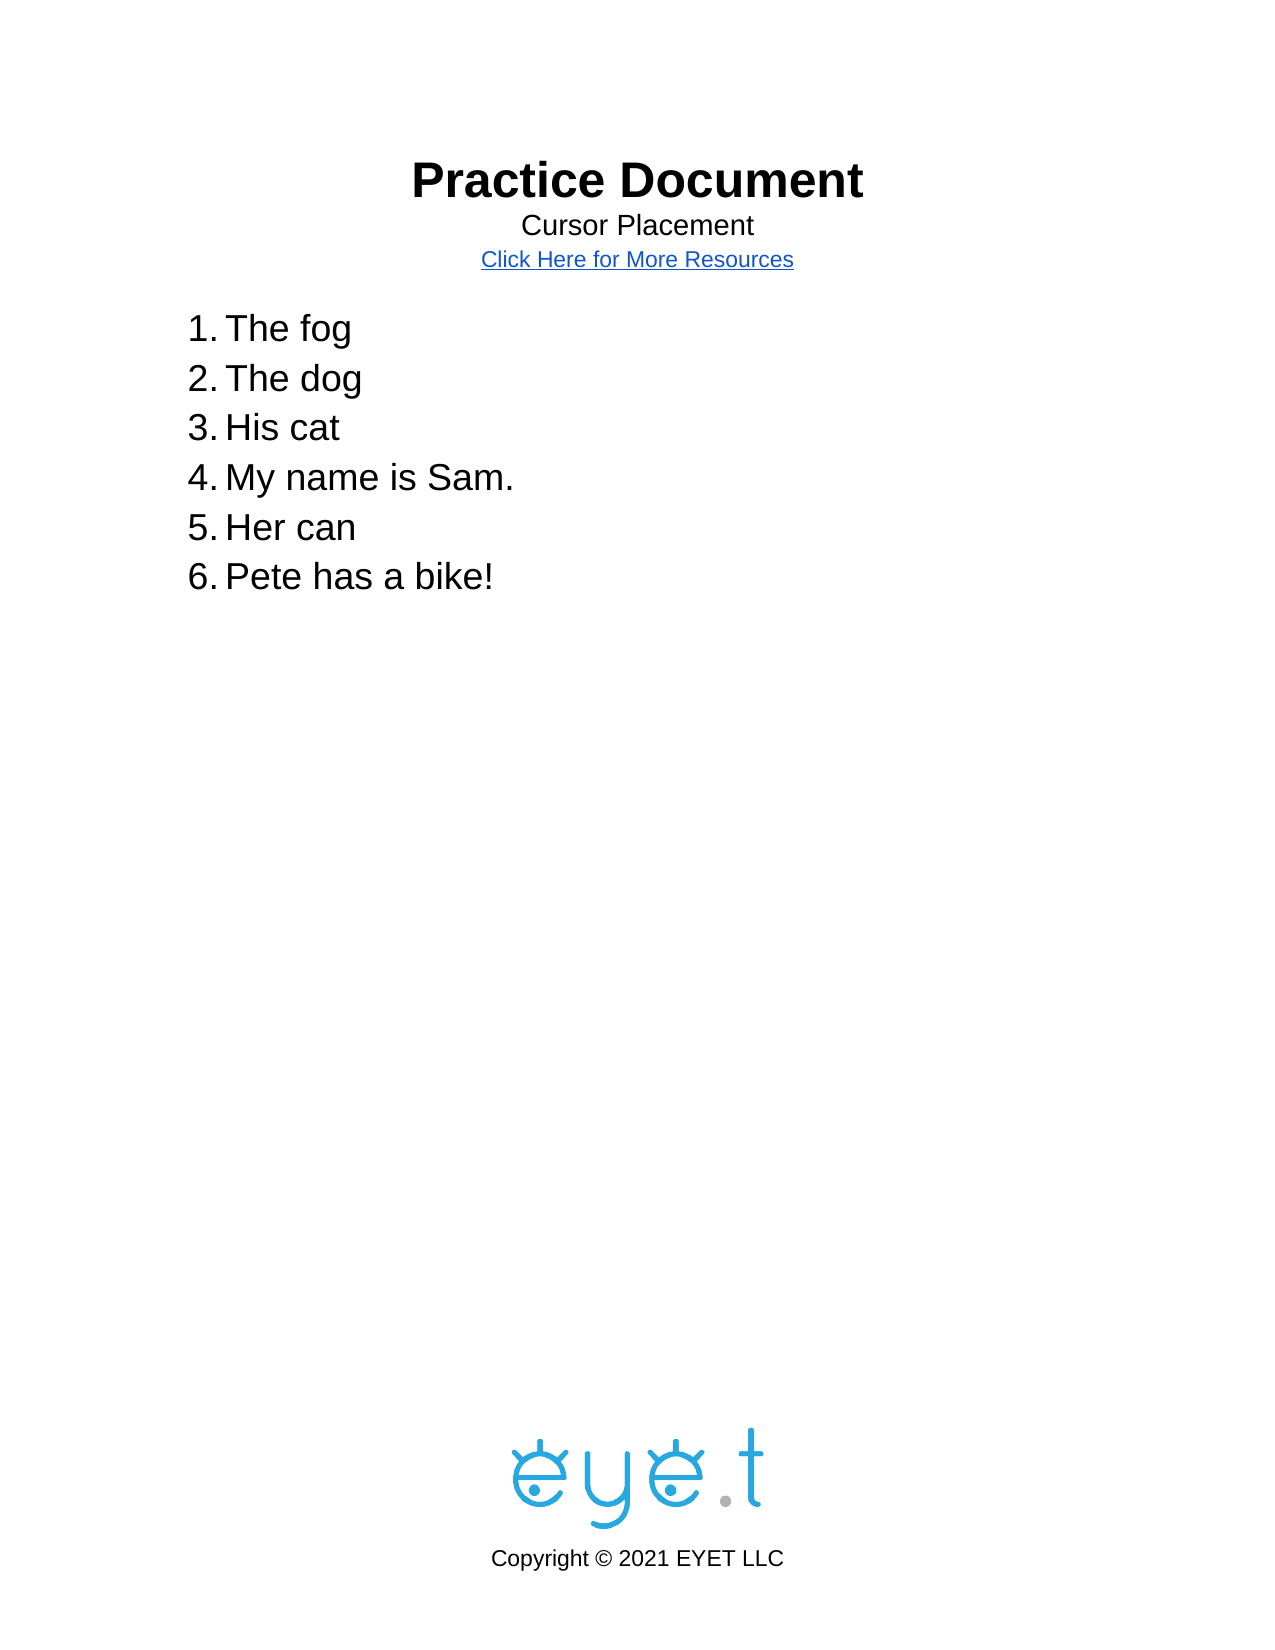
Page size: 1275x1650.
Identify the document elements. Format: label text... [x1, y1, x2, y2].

subtitle Practice Document [150, 150, 1125, 207]
list His cat [187, 406, 1125, 449]
text Cursor Placement [150, 207, 1125, 241]
list Her can [187, 505, 1125, 548]
list My name is Sam. [187, 455, 1125, 498]
list Pete has a bike! [187, 554, 1125, 597]
text Click Here for More Resources [150, 246, 1125, 272]
list The dog [187, 356, 1125, 399]
list The fog [187, 306, 1125, 349]
picture [481, 1415, 794, 1541]
